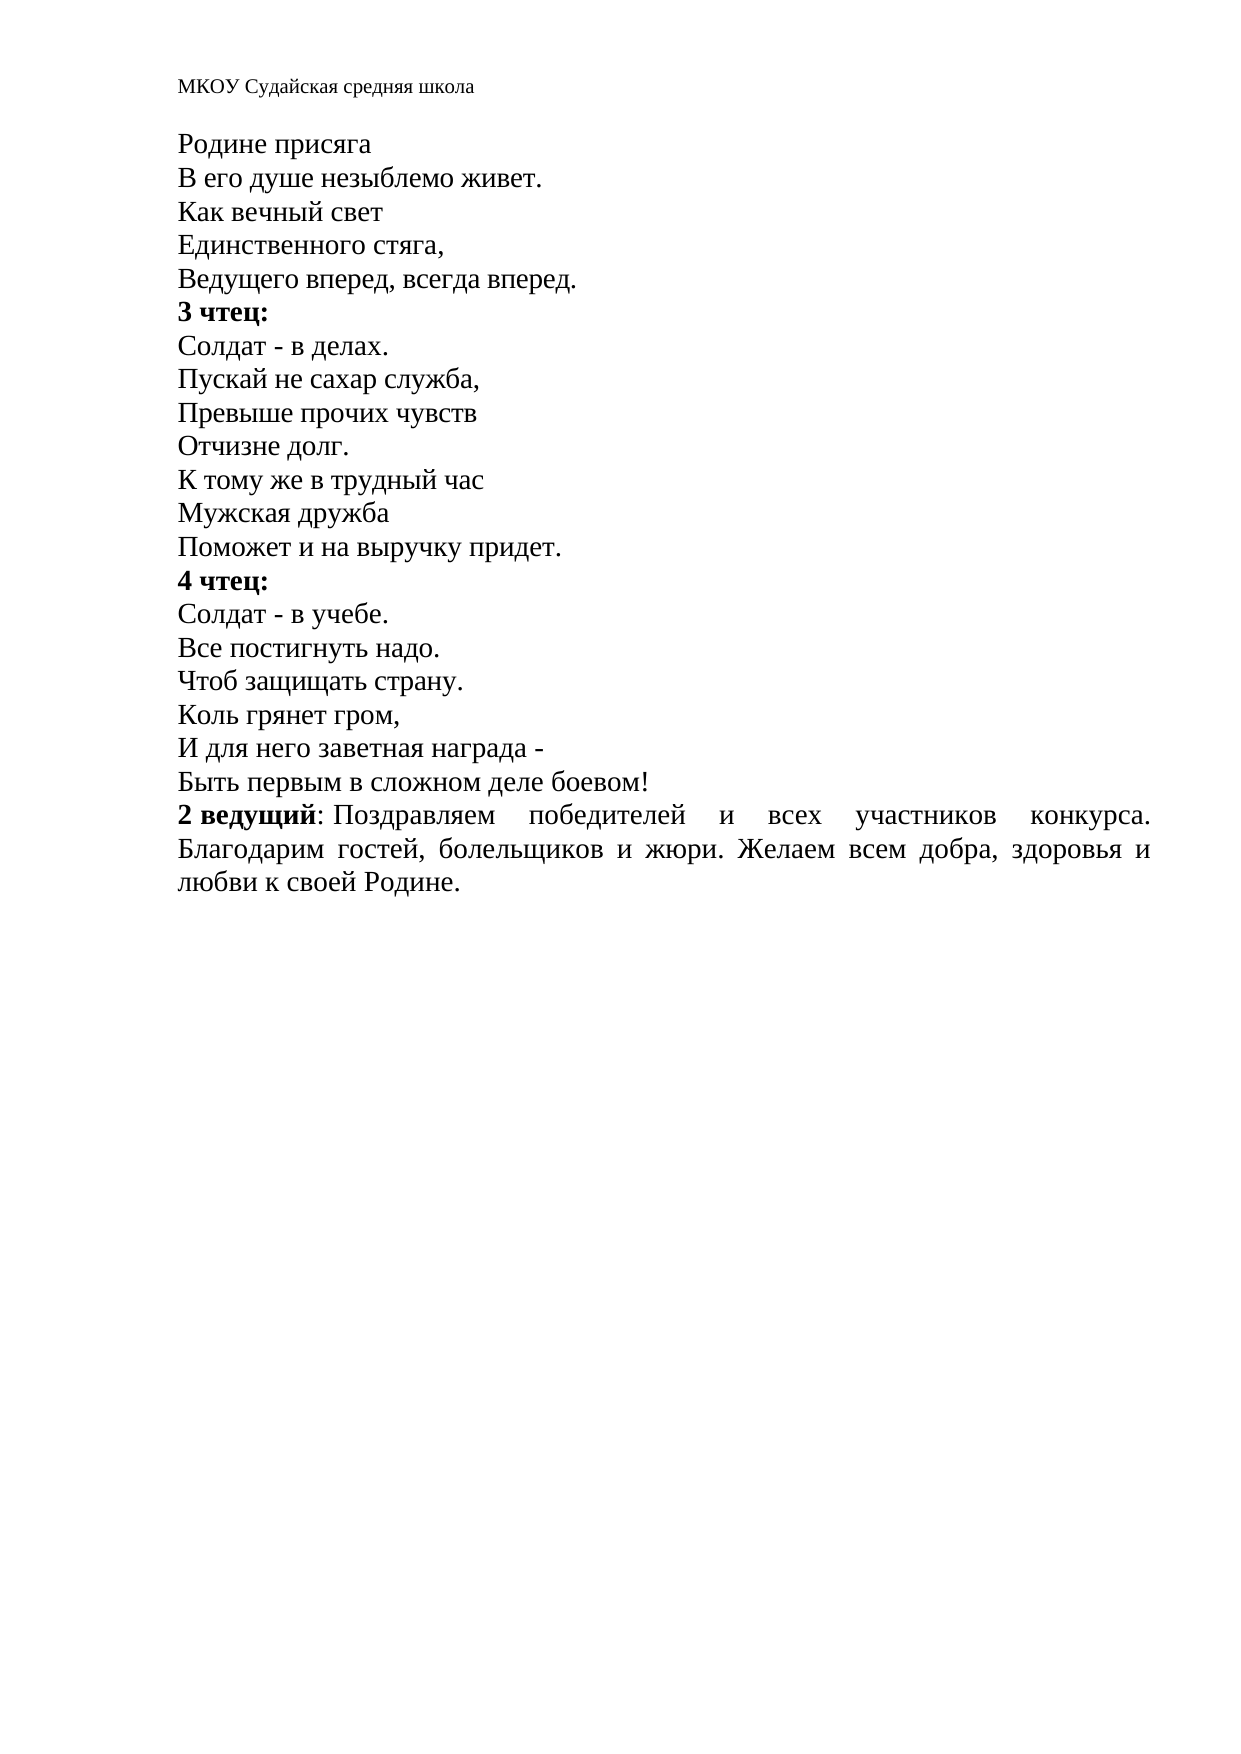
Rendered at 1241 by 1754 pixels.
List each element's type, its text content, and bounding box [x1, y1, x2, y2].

text Солдат - в делах. [177, 328, 1152, 361]
text Солдат - в учебе. [177, 596, 1152, 630]
text Отчизне долг. [177, 428, 1152, 462]
text Поможет и на выручку придет. [177, 529, 1152, 563]
text К тому же в трудный час [177, 462, 1152, 496]
text 4 чтец: [177, 563, 1152, 596]
text 3 чтец: [177, 294, 1152, 328]
text 2 ведущий: Поздравляем победителей и всех участников конкурса. Благодарим гостей, болельщиков и жюри. Желаем всем добра, здоровья и любви к своей Родине. [177, 797, 1152, 898]
text Коль грянет гром, [177, 697, 1152, 730]
text В его душе незыблемо живет. [177, 160, 1152, 194]
text Как вечный свет [177, 194, 1152, 227]
text Пускай не сахар служба, [177, 361, 1152, 395]
text Чтоб защищать страну. [177, 663, 1152, 697]
text Ведущего вперед, всегда вперед. [177, 261, 1152, 294]
text Мужская дружба [177, 496, 1152, 529]
text Единственного стяга, [177, 227, 1152, 261]
text И для него заветная награда - [177, 730, 1152, 764]
text Родине присяга [177, 127, 1152, 160]
text Все постигнуть надо. [177, 630, 1152, 663]
text Быть первым в сложном деле боевом! [177, 764, 1152, 797]
text Превыше прочих чувств [177, 395, 1152, 428]
